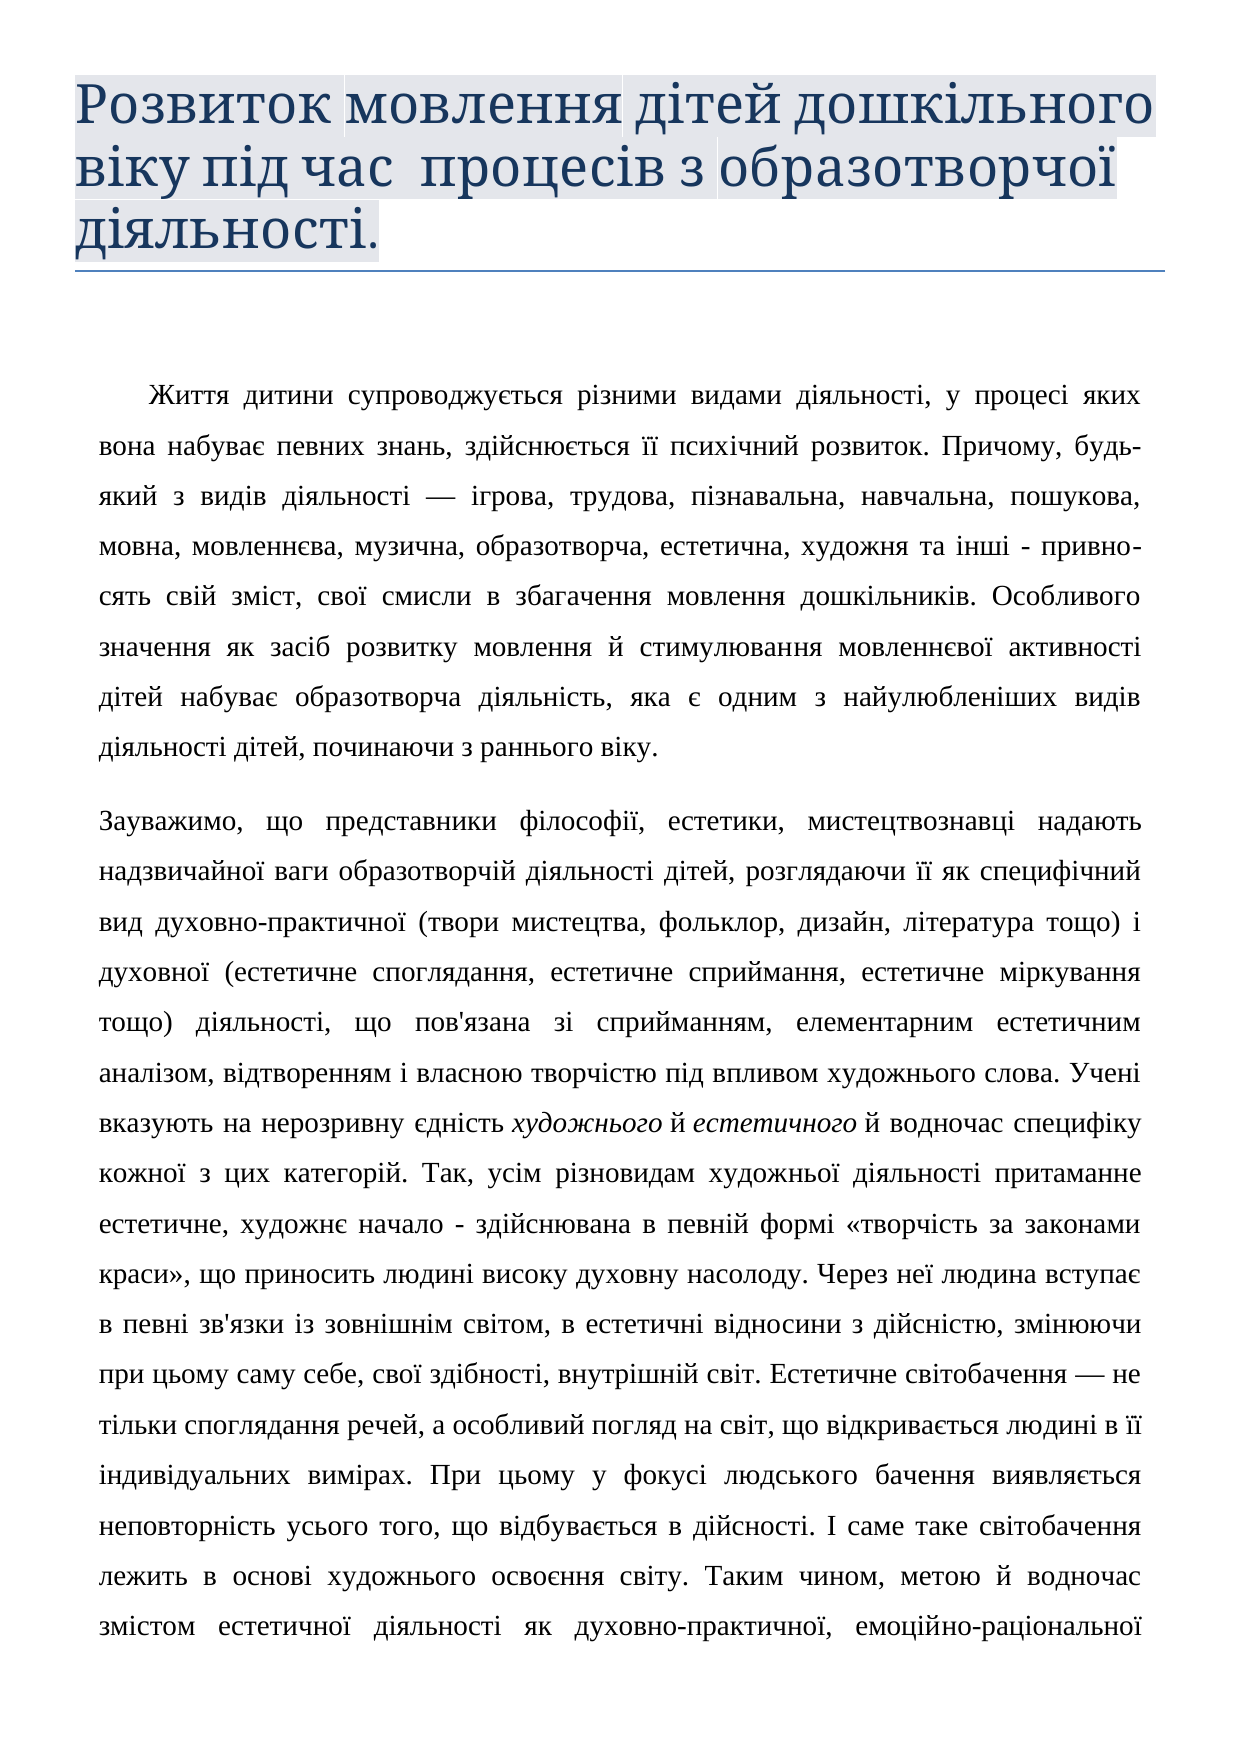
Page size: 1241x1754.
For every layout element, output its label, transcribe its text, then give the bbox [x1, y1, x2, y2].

text Життя дитини супроводжується різними видами діяльності, у процесі яких вона набуває певних знань, здійснюється її психічний розвиток. Причому, будь-який з видів діяльності — ігрова, трудова, пізнавальна, навчальна, пошукова, мовна, мовленнєва, музична, образотворча, естетична, художня та інші - привносять свій зміст, свої смисли в збагачення мовлення дошкільників. Особливого значення як засіб розвитку мовлення й стимулювання мовленнєвої активності дітей набуває образотворча діяльність, яка є одним з найулюбленіших видів діяльності дітей, починаючи з раннього віку. [98, 377, 1142, 763]
title Розвиток мовлення дітей дошкільного віку під час процесів з образотворчої діяльності. [75, 75, 1165, 270]
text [98, 803, 1142, 1642]
